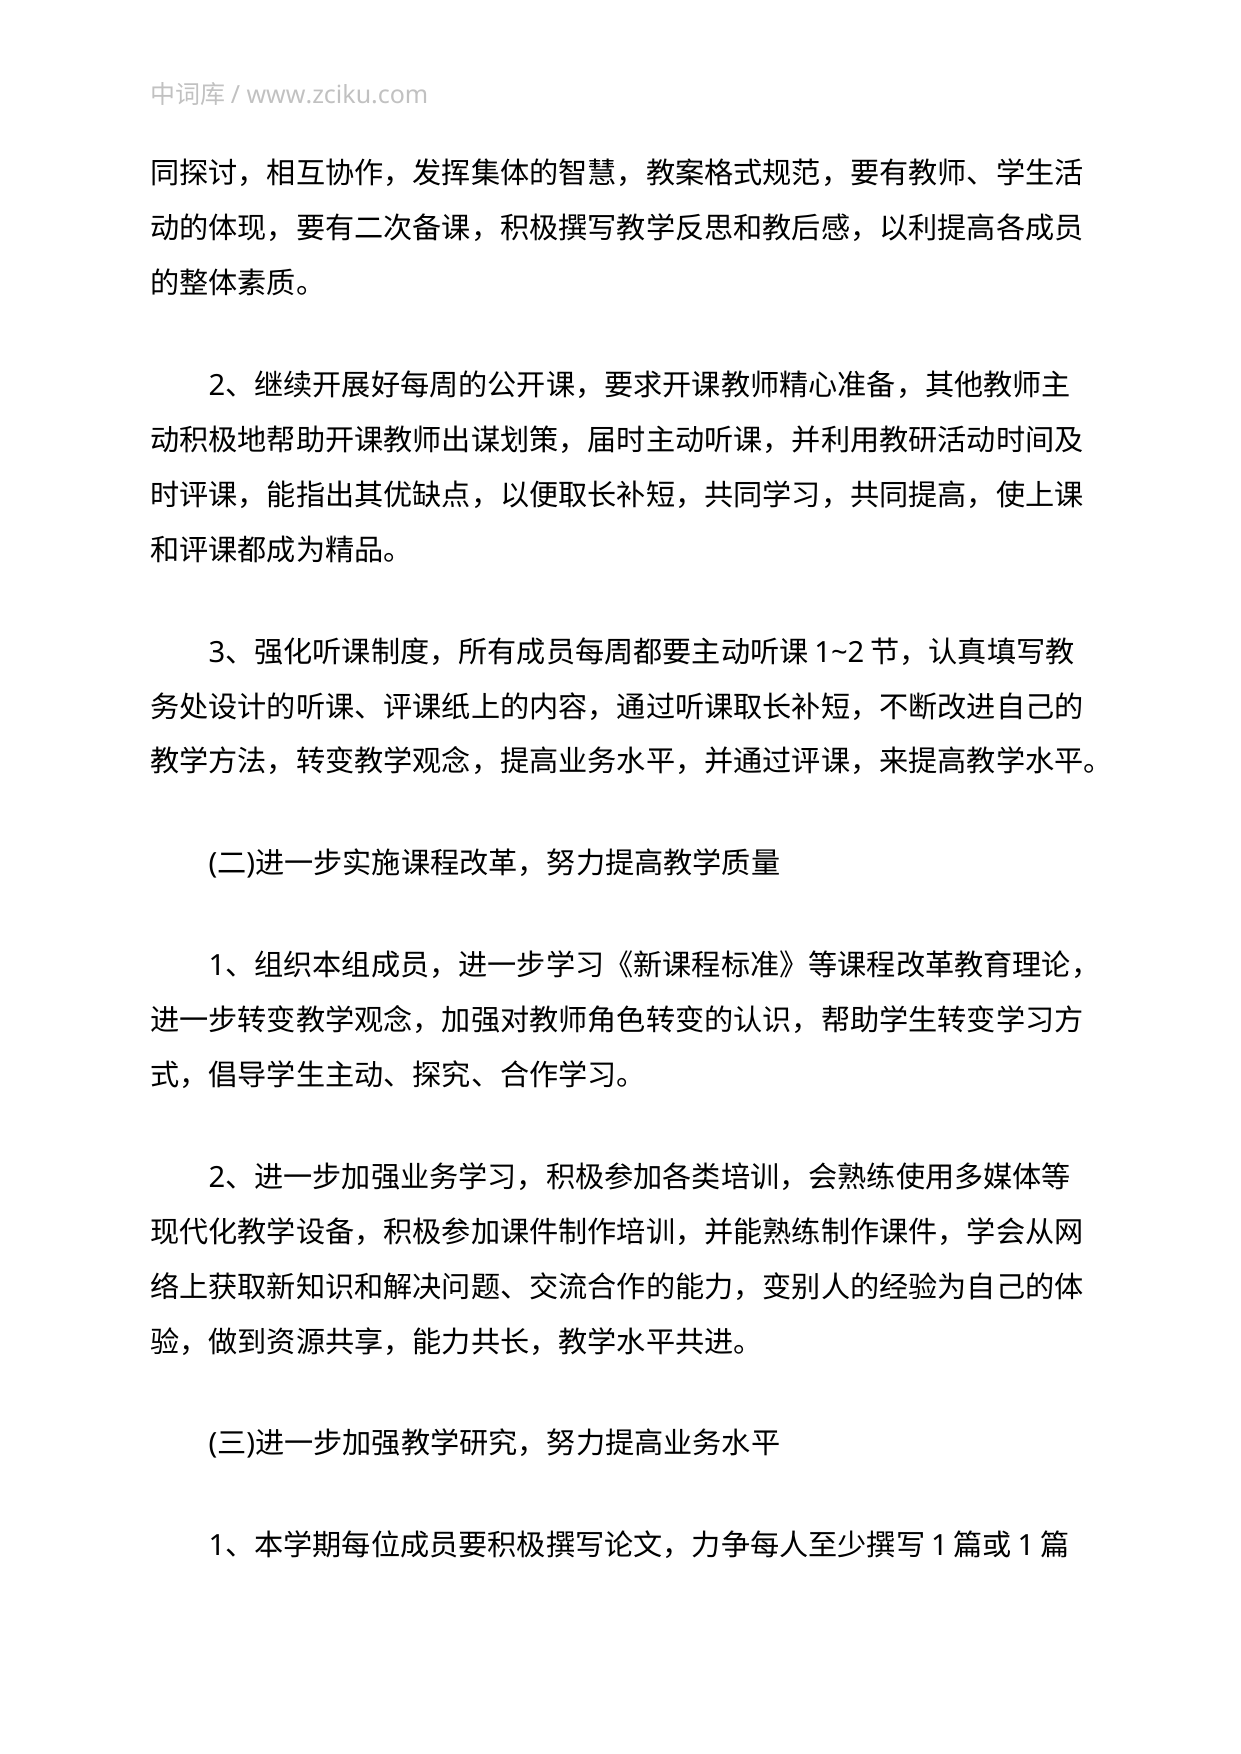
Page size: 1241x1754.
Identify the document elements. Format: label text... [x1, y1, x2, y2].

text (三)进一步加强教学研究，努力提高业务水平 [150, 1420, 1090, 1462]
text 1、组织本组成员，进一步学习《新课程标准》等课程改革教育理论，进一步转变教学观念，加强对教师角色转变的认识，帮助学生转变学习方式，倡导学生主动、探究、合作学习。 [150, 942, 1090, 1094]
text (二)进一步实施课程改革，努力提高教学质量 [150, 840, 1090, 882]
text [150, 150, 1090, 302]
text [150, 1522, 1090, 1564]
text 2、进一步加强业务学习，积极参加各类培训，会熟练使用多媒体等现代化教学设备，积极参加课件制作培训，并能熟练制作课件，学会从网络上获取新知识和解决问题、交流合作的能力，变别人的经验为自己的体验，做到资源共享，能力共长，教学水平共进。 [150, 1153, 1090, 1361]
text 2、继续开展好每周的公开课，要求开课教师精心准备，其他教师主动积极地帮助开课教师出谋划策，届时主动听课，并利用教研活动时间及时评课，能指出其优缺点，以便取长补短，共同学习，共同提高，使上课和评课都成为精品。 [150, 362, 1090, 569]
text 3、强化听课制度，所有成员每周都要主动听课1~2节，认真填写教务处设计的听课、评课纸上的内容，通过听课取长补短，不断改进自己的教学方法，转变教学观念，提高业务水平，并通过评课，来提高教学水平。 [150, 628, 1090, 780]
